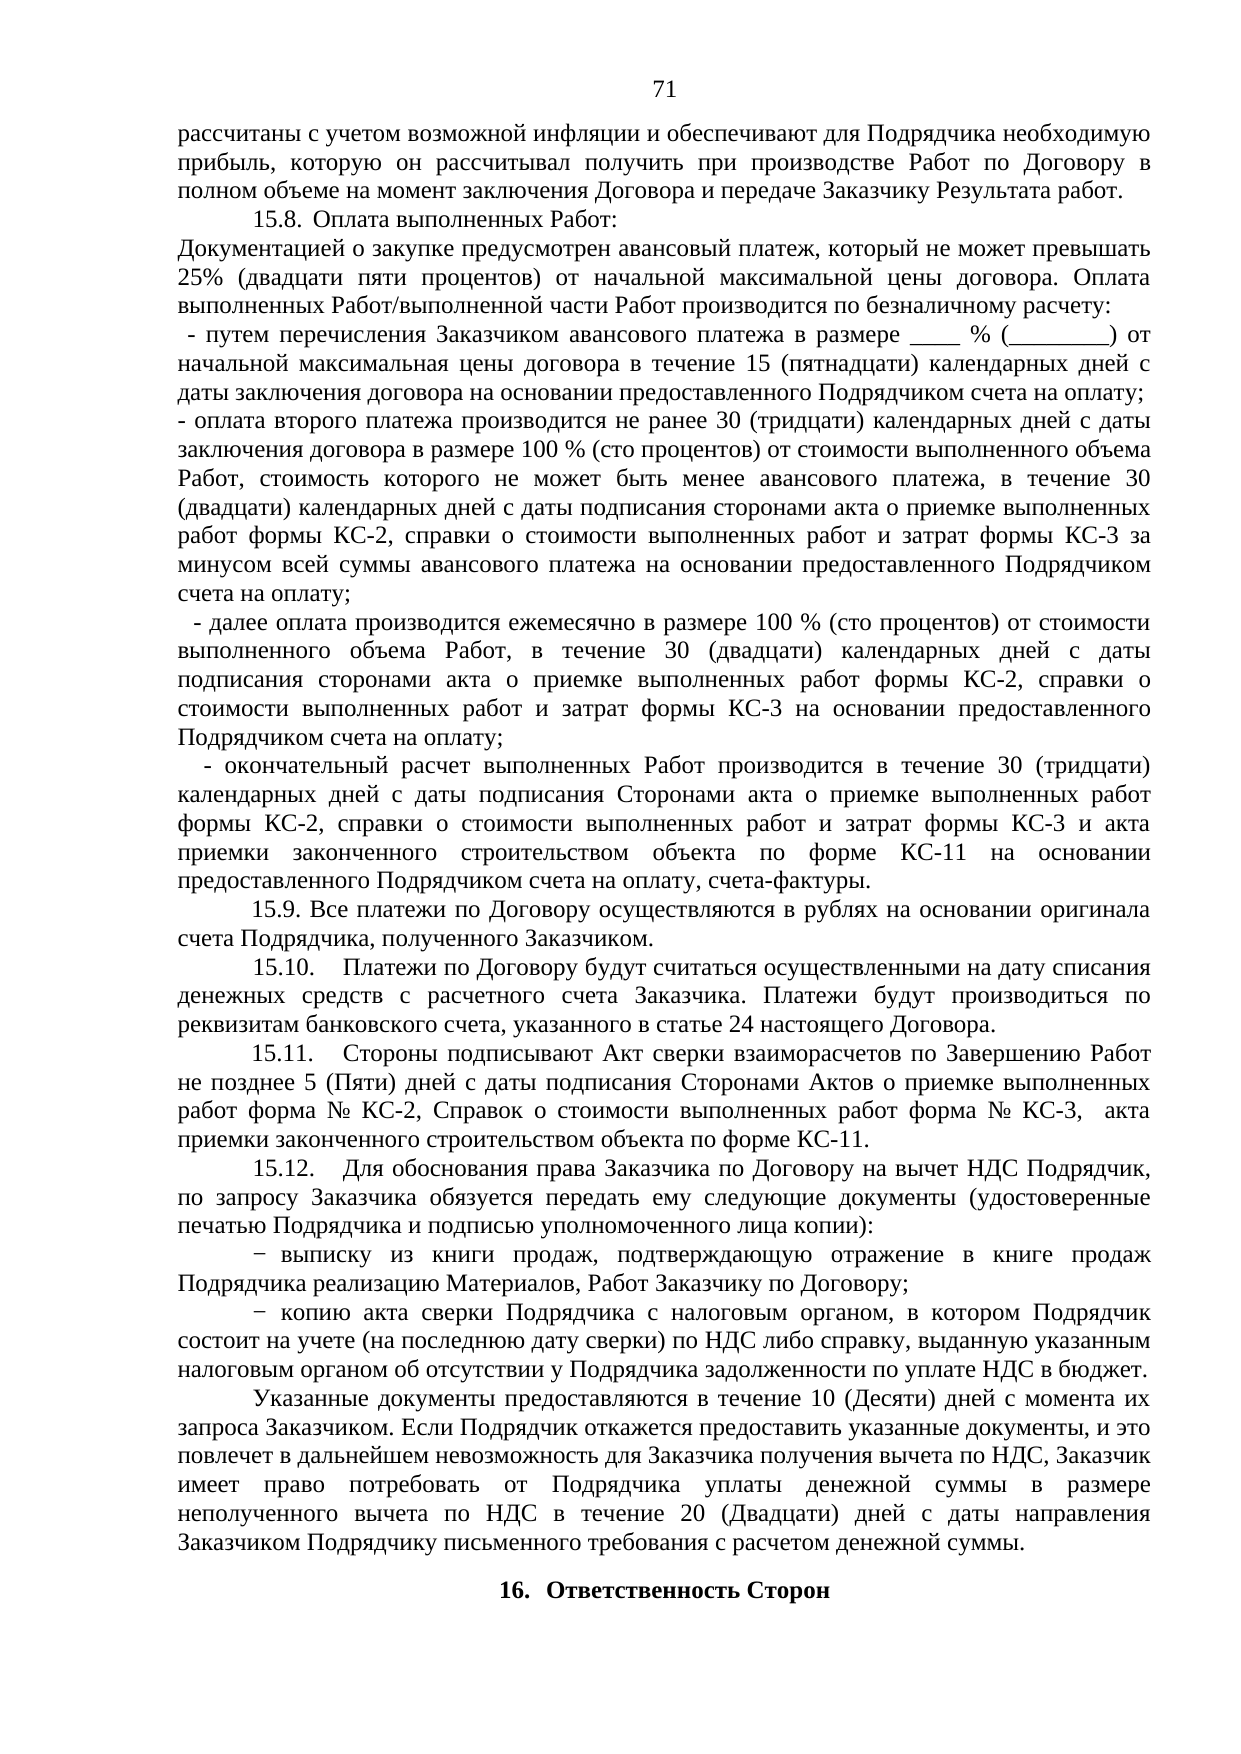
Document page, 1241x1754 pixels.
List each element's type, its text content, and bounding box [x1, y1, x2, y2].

text - далее оплата производится ежемесячно в размере 100 % (сто процентов) от стоимости выполненного объема Работ, в течение 30 (двадцати) календарных дней с даты подписания сторонами акта о приемке выполненных работ формы КС-2, справки о стоимости выполненных работ и затрат формы КС-3 на основании предоставленного Подрядчиком счета на оплату; [177, 607, 1152, 751]
text - оплата второго платежа производится не ранее 30 (тридцати) календарных дней с даты заключения договора в размере 100 % (сто процентов) от стоимости выполненного объема Работ, стоимость которого не может быть менее авансового платежа, в течение 30 (двадцати) календарных дней с даты подписания сторонами акта о приемке выполненных работ формы КС-2, справки о стоимости выполненных работ и затрат формы КС-3 за минусом всей суммы авансового платежа на основании предоставленного Подрядчиком счета на оплату; [177, 406, 1152, 607]
text - окончательный расчет выполненных Работ производится в течение 30 (тридцати) календарных дней с даты подписания Сторонами акта о приемке выполненных работ формы КС-2, справки о стоимости выполненных работ и затрат формы КС-3 и акта приемки законченного строительством объекта по форме КС-11 на основании предоставленного Подрядчиком счета на оплату, счета-фактуры. [177, 751, 1152, 894]
text Указанные документы предоставляются в течение 10 (Десяти) дней с момента их запроса Заказчиком. Если Подрядчик откажется предоставить указанные документы, и это повлечет в дальнейшем невозможность для Заказчика получения вычета по НДС, Заказчик имеет право потребовать от Подрядчика уплаты денежной суммы в размере неполученного вычета по НДС в течение 20 (Двадцати) дней с даты направления Заказчиком Подрядчику письменного требования с расчетом денежной суммы. [177, 1383, 1152, 1556]
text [177, 118, 1152, 204]
text 15.8. Оплата выполненных Работ: [177, 204, 1152, 233]
text 15.10. Платежи по Договору будут считаться осуществленными на дату списания денежных средств с расчетного счета Заказчика. Платежи будут производиться по реквизитам банковского счета, указанного в статье 24 настоящего Договора. [177, 952, 1152, 1038]
text 15.12. Для обоснования права Заказчика по Договору на вычет НДС Подрядчик, по запросу Заказчика обязуется передать ему следующие документы (удостоверенные печатью Подрядчика и подписью уполномоченного лица копии): [177, 1153, 1152, 1239]
text − копию акта сверки Подрядчика с налоговым органом, в котором Подрядчик состоит на учете (на последнюю дату сверки) по НДС либо справку, выданную указанным налоговым органом об отсутствии у Подрядчика задолженности по уплате НДС в бюджет. [177, 1297, 1152, 1383]
list Ответственность Сторон [177, 1575, 1152, 1603]
text 15.9. Все платежи по Договору осуществляются в рублях на основании оригинала счета Подрядчика, полученного Заказчиком. [177, 894, 1152, 952]
text Документацией о закупке предусмотрен авансовый платеж, который не может превышать 25% (двадцати пяти процентов) от начальной максимальной цены договора. Оплата выполненных Работ/выполненной части Работ производится по безналичному расчету: [177, 233, 1152, 319]
text 15.11. Стороны подписывают Акт сверки взаиморасчетов по Завершению Работ не позднее 5 (Пяти) дней с даты подписания Сторонами Актов о приемке выполненных работ форма № КС-2, Справок о стоимости выполненных работ форма № КС-3, акта приемки законченного строительством объекта по форме КС-11. [177, 1038, 1152, 1153]
text - путем перечисления Заказчиком авансового платежа в размере ____ % (________) от начальной максимальная цены договора в течение 15 (пятнадцати) календарных дней с даты заключения договора на основании предоставленного Подрядчиком счета на оплату; [177, 319, 1152, 406]
text − выписку из книги продаж, подтверждающую отражение в книге продаж Подрядчика реализацию Материалов, Работ Заказчику по Договору; [177, 1239, 1152, 1297]
